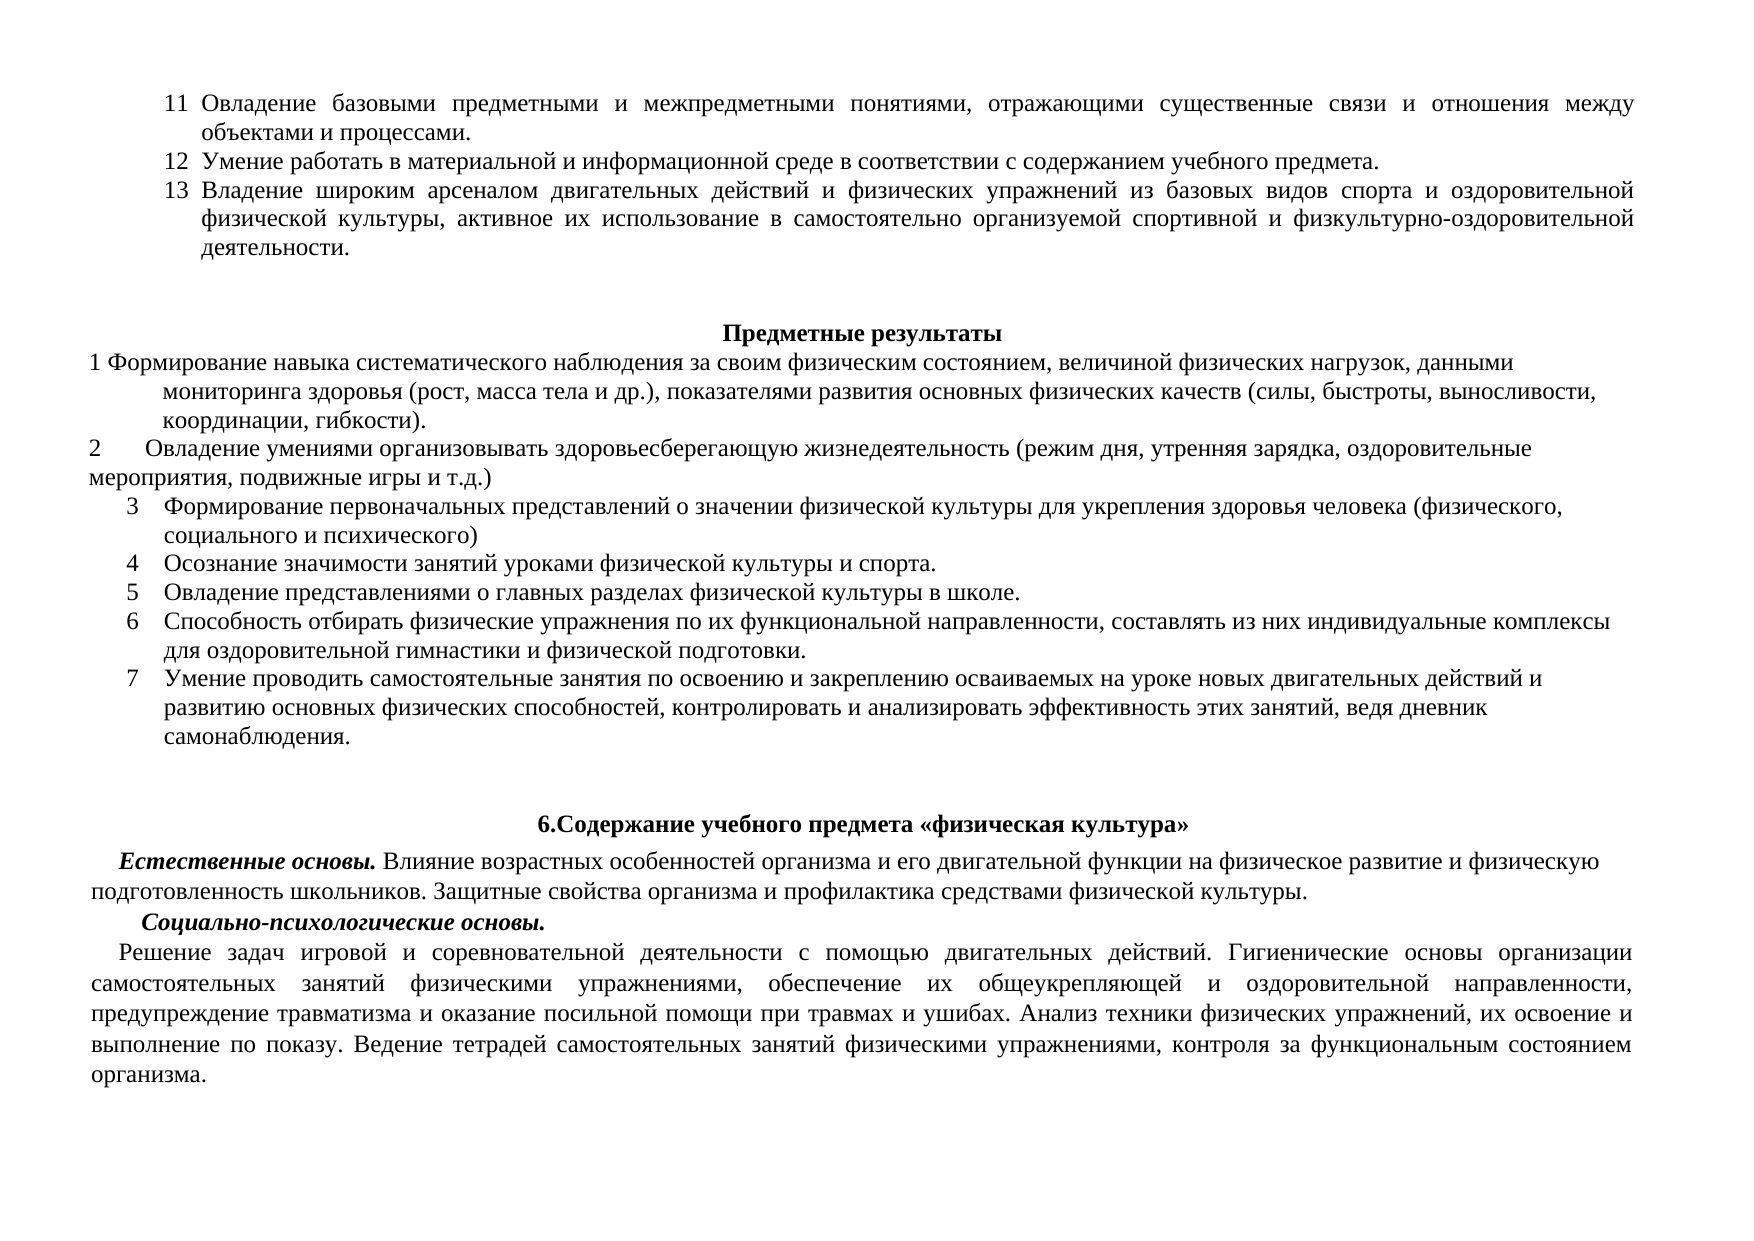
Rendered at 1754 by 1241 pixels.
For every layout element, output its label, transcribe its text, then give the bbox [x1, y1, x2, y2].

text Решение задач игровой и соревновательной деятельности с помощью двигательных действий. Гигиенические основы организации самостоятельных занятий физическими упражнениями, обеспечение их общеукрепляющей и оздоровительной направленности, предупреждение травматизма и оказание посильной помощи при травмах и ушибах. Анализ техники физических упражнений, их освоение и выполнение по показу. Ведение тетрадей самостоятельных занятий физическими упражнениями, контроля за функциональным состоянием организма. [91, 1058, 1634, 1088]
list Умение проводить самостоятельные занятия по освоению и закреплению осваиваемых на уроке новых двигательных действий и развитию основных физических способностей, контролировать и анализировать эффективность этих занятий, ведя дневник самонаблюдения. [126, 663, 1636, 750]
text Социально-психологические основы. [89, 905, 1636, 936]
text Предметные результаты [89, 318, 1636, 347]
list Формирование первоначальных представлений о значении физической культуры для укрепления здоровья человека (физического, социального и психического) [126, 491, 1636, 548]
list Осознание значимости занятий уроками физической культуры и спорта. [126, 548, 1636, 577]
list Владение широким арсеналом двигательных действий и физических упражнений из базовых видов спорта и оздоровительной физической культуры, активное их использование в самостоятельно организуемой спортивной и физкультурно-оздоровительной деятельности. [164, 175, 1636, 261]
text 1 Формирование навыка систематического наблюдения за своим физическим состоянием, величиной физических нагрузок, данными мониторинга здоровья (рост, масса тела и др.), показателями развития основных физических качеств (силы, быстроты, выносливости, координации, гибкости). [89, 347, 1636, 433]
text Решение задач игровой и соревновательной деятельности с помощью двигательных действий. Гигиенические основы организации самостоятельных занятий физическими упражнениями, обеспечение их общеукрепляющей и оздоровительной направленности, предупреждение травматизма и оказание посильной помощи при травмах и ушибах. Анализ техники физических упражнений, их освоение и выполнение по показу. Ведение тетрадей самостоятельных занятий физическими упражнениями, контроля за функциональным состоянием организма. [91, 936, 1634, 968]
list Овладение представлениями о главных разделах физической культуры в школе. [126, 577, 1636, 606]
text 6.Содержание учебного предмета «физическая культура» [91, 807, 1636, 838]
text Естественные основы. Влияние возрастных особенностей организма и его двигательной функции на физическое развитие и физическую подготовленность школьников. Защитные свойства организма и профилактика средствами физической культуры. [91, 844, 1634, 905]
list Способность отбирать физические упражнения по их функциональной направленности, составлять из них индивидуальные комплексы для оздоровительной гимнастики и физической подготовки. [126, 606, 1636, 663]
text 2 Овладение умениями организовывать здоровьесберегающую жизнедеятельность (режим дня, утренняя зарядка, оздоровительные мероприятия, подвижные игры и т.д.) [89, 433, 1636, 491]
list Овладение базовыми предметными и межпредметными понятиями, отражающими существенные связи и отношения между объектами и процессами. [164, 88, 1636, 146]
list Умение работать в материальной и информационной среде в соответствии с содержанием учебного предмета. [164, 146, 1636, 175]
